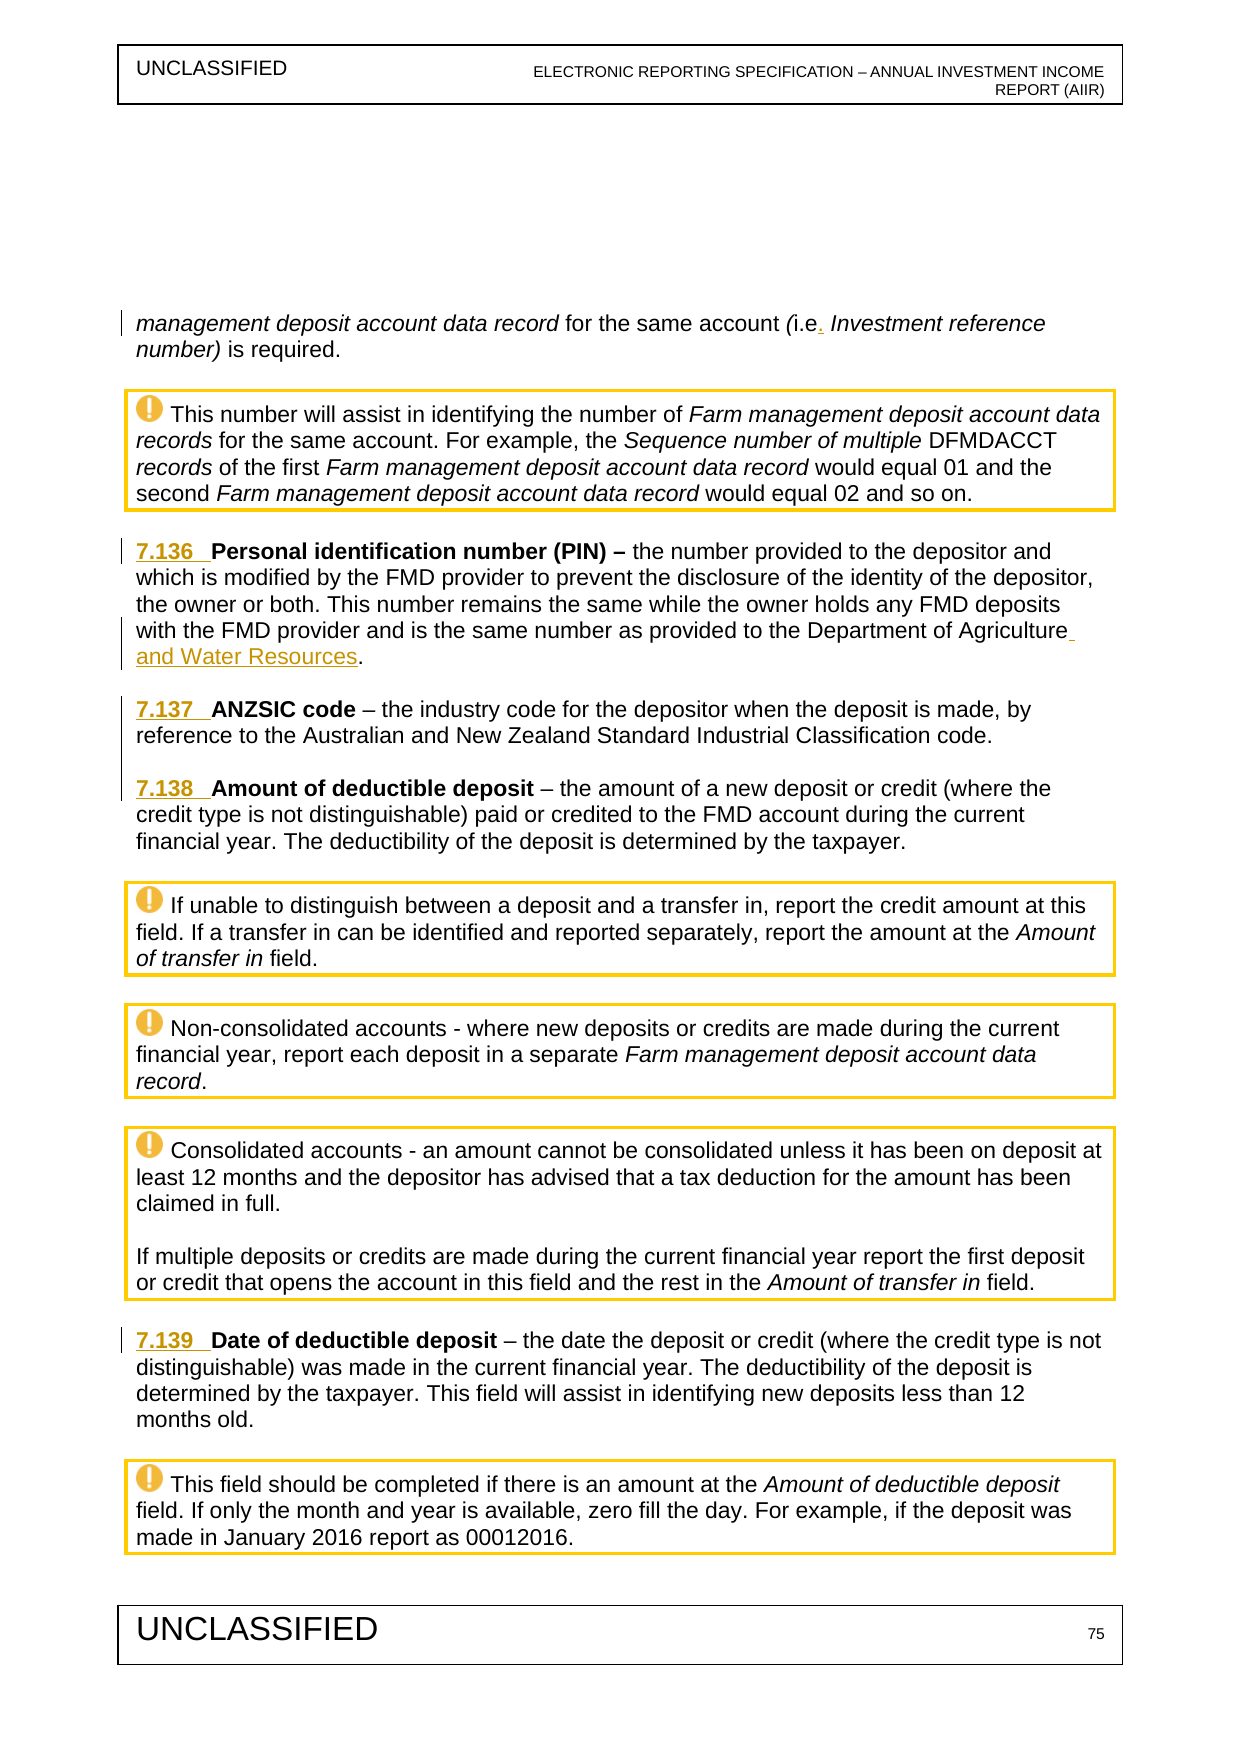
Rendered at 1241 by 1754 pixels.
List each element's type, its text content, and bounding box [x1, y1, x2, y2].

text If unable to distinguish between a deposit and a transfer in, report the credit amount at this field. If a transfer in can be identified and reported separately, report the amount at the Amount of transfer in field. [128, 884, 1113, 973]
picture [135, 885, 164, 914]
picture [135, 394, 164, 423]
text Personal identification number (PIN) – the number provided to the depositor and which is modified by the FMD provider to prevent the disclosure of the identity of the depositor, the owner or both. This number remains the same while the owner holds any FMD deposits with the FMD provider and is the same number as provided to the Department of Agriculture. [136, 538, 1104, 670]
text If multiple deposits or credits are made during the current financial year report the first deposit or credit that opens the account in this field and the rest in the Amount of transfer in field. [128, 1238, 1113, 1298]
picture [135, 1130, 164, 1159]
text Date of deductible deposit – the date the deposit or credit (where the credit type is not distinguishable) was made in the current financial year. The deductibility of the deposit is determined by the taxpayer. This field will assist in identifying new deposits less than 12 months old. [136, 1327, 1104, 1432]
text This number will assist in identifying the number of Farm management deposit account data records for the same account. For example, the Sequence number of multiple DFMDACCT records of the first Farm management deposit account data record would equal 01 and the second Farm management deposit account data record would equal 02 and so on. [128, 392, 1113, 508]
text Consolidated accounts - an amount cannot be consolidated unless it has been on deposit at least 12 months and the depositor has advised that a tax deduction for the amount has been claimed in full. [128, 1129, 1113, 1216]
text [136, 310, 1104, 363]
text Amount of deductible deposit – the amount of a new deposit or credit (where the credit type is not distinguishable) paid or credited to the FMD account during the current financial year. The deductibility of the deposit is determined by the taxpayer. [136, 775, 1104, 854]
picture [135, 1008, 164, 1037]
text Non-consolidated accounts - where new deposits or credits are made during the current financial year, report each deposit in a separate Farm management deposit account data record. [128, 1006, 1113, 1096]
text ANZSIC code – the industry code for the depositor when the deposit is made, by reference to the Australian and New Zealand Standard Industrial Classification code. [136, 696, 1104, 749]
text This field should be completed if there is an amount at the Amount of deductible deposit field. If only the month and year is available, zero fill the day. For example, if the deposit was made in January 2016 report as 00012016. [128, 1462, 1113, 1552]
picture [135, 1464, 164, 1493]
